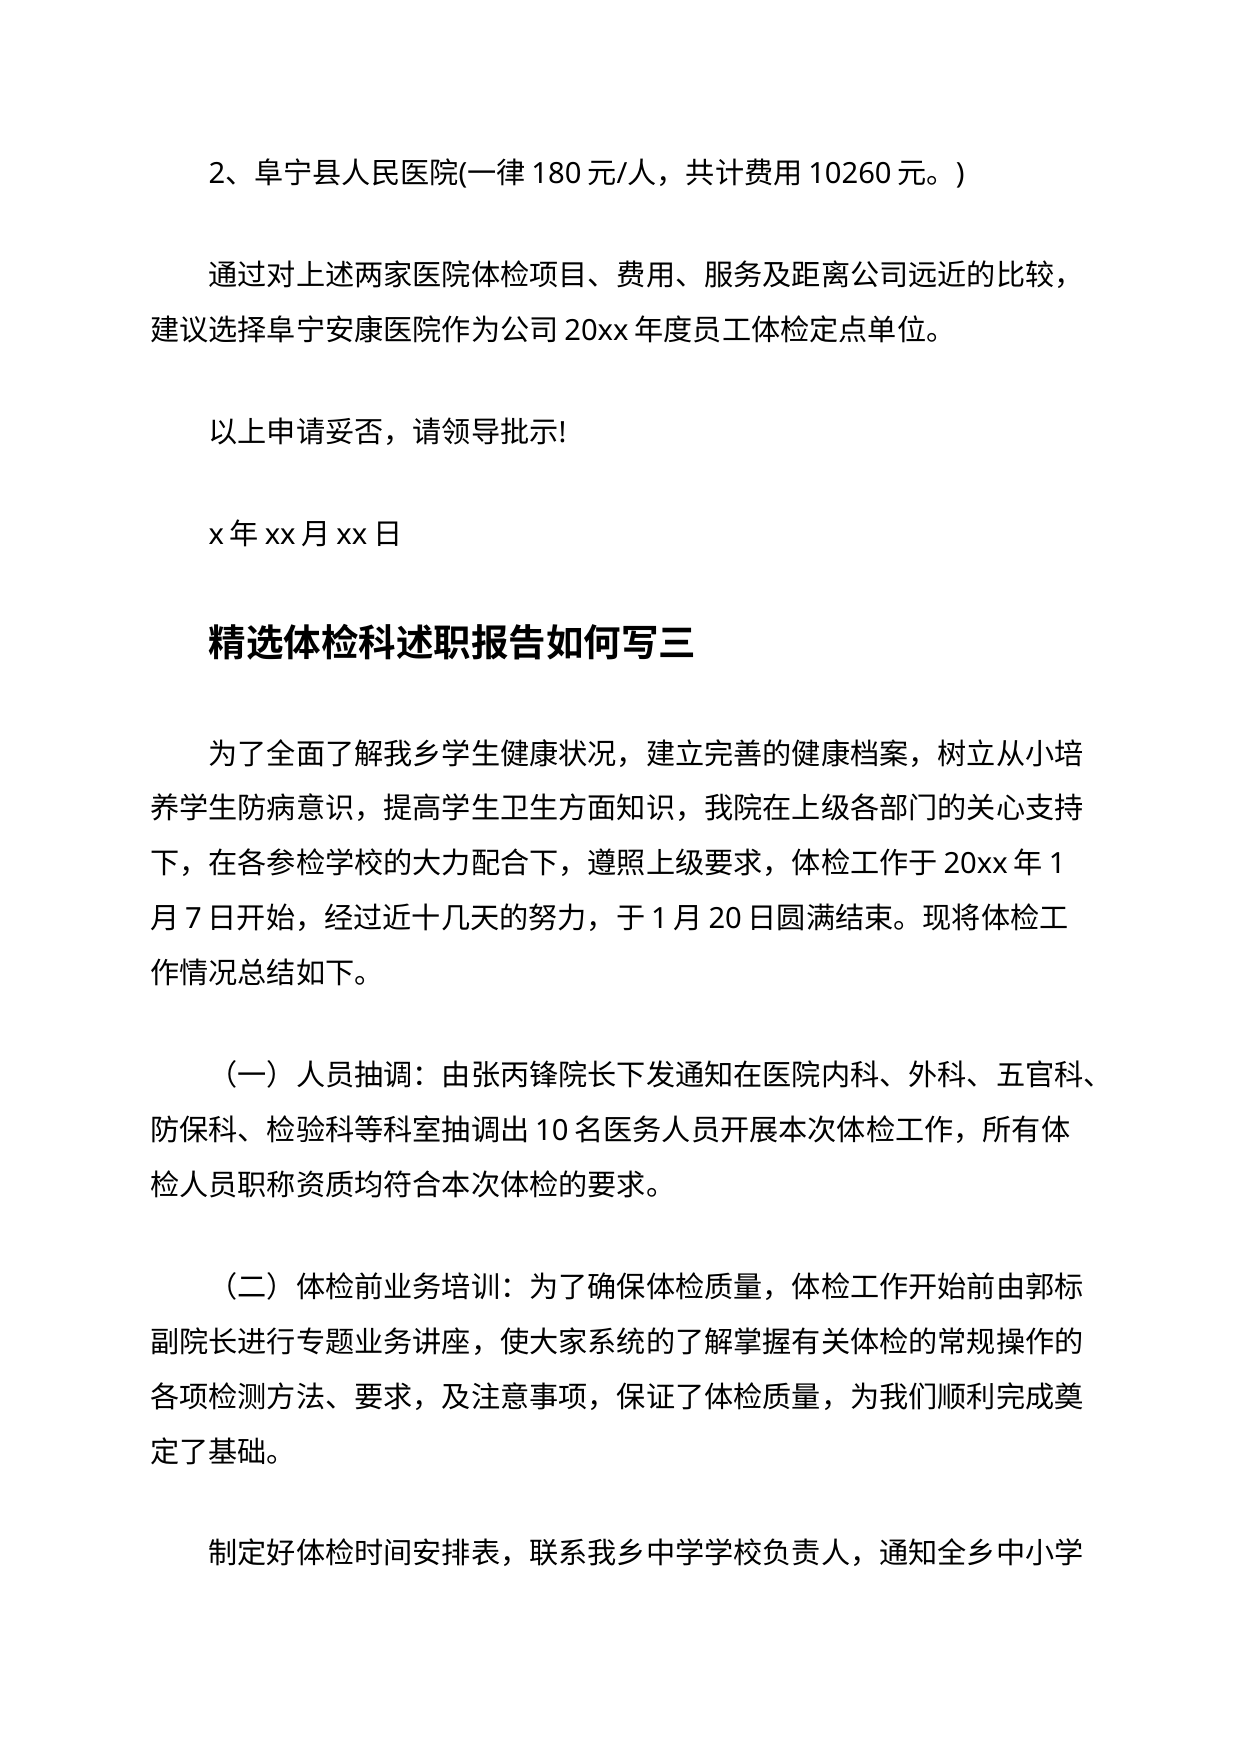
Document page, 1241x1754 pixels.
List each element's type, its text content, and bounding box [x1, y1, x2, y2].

text （一）人员抽调：由张丙锋院长下发通知在医院内科、外科、五官科、防保科、检验科等科室抽调出10名医务人员开展本次体检工作，所有体检人员职称资质均符合本次体检的要求。 [150, 1052, 1090, 1204]
text 2、阜宁县人民医院(一律180元/人，共计费用10260元。) [150, 150, 1090, 192]
text （二）体检前业务培训：为了确保体检质量，体检工作开始前由郭标副院长进行专题业务讲座，使大家系统的了解掌握有关体检的常规操作的各项检测方法、要求，及注意事项，保证了体检质量，为我们顺利完成奠定了基础。 [150, 1263, 1090, 1470]
text x年xx月xx日 [150, 511, 1090, 553]
text 通过对上述两家医院体检项目、费用、服务及距离公司远近的比较，建议选择阜宁安康医院作为公司20xx年度员工体检定点单位。 [150, 252, 1090, 349]
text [150, 1530, 1090, 1572]
text 精选体检科述职报告如何写三 [150, 613, 1090, 667]
text 为了全面了解我乡学生健康状况，建立完善的健康档案，树立从小培养学生防病意识，提高学生卫生方面知识，我院在上级各部门的关心支持下，在各参检学校的大力配合下，遵照上级要求，体检工作于20xx年1月7日开始，经过近十几天的努力，于1月20日圆满结束。现将体检工作情况总结如下。 [150, 730, 1090, 992]
text 以上申请妥否，请领导批示! [150, 409, 1090, 451]
